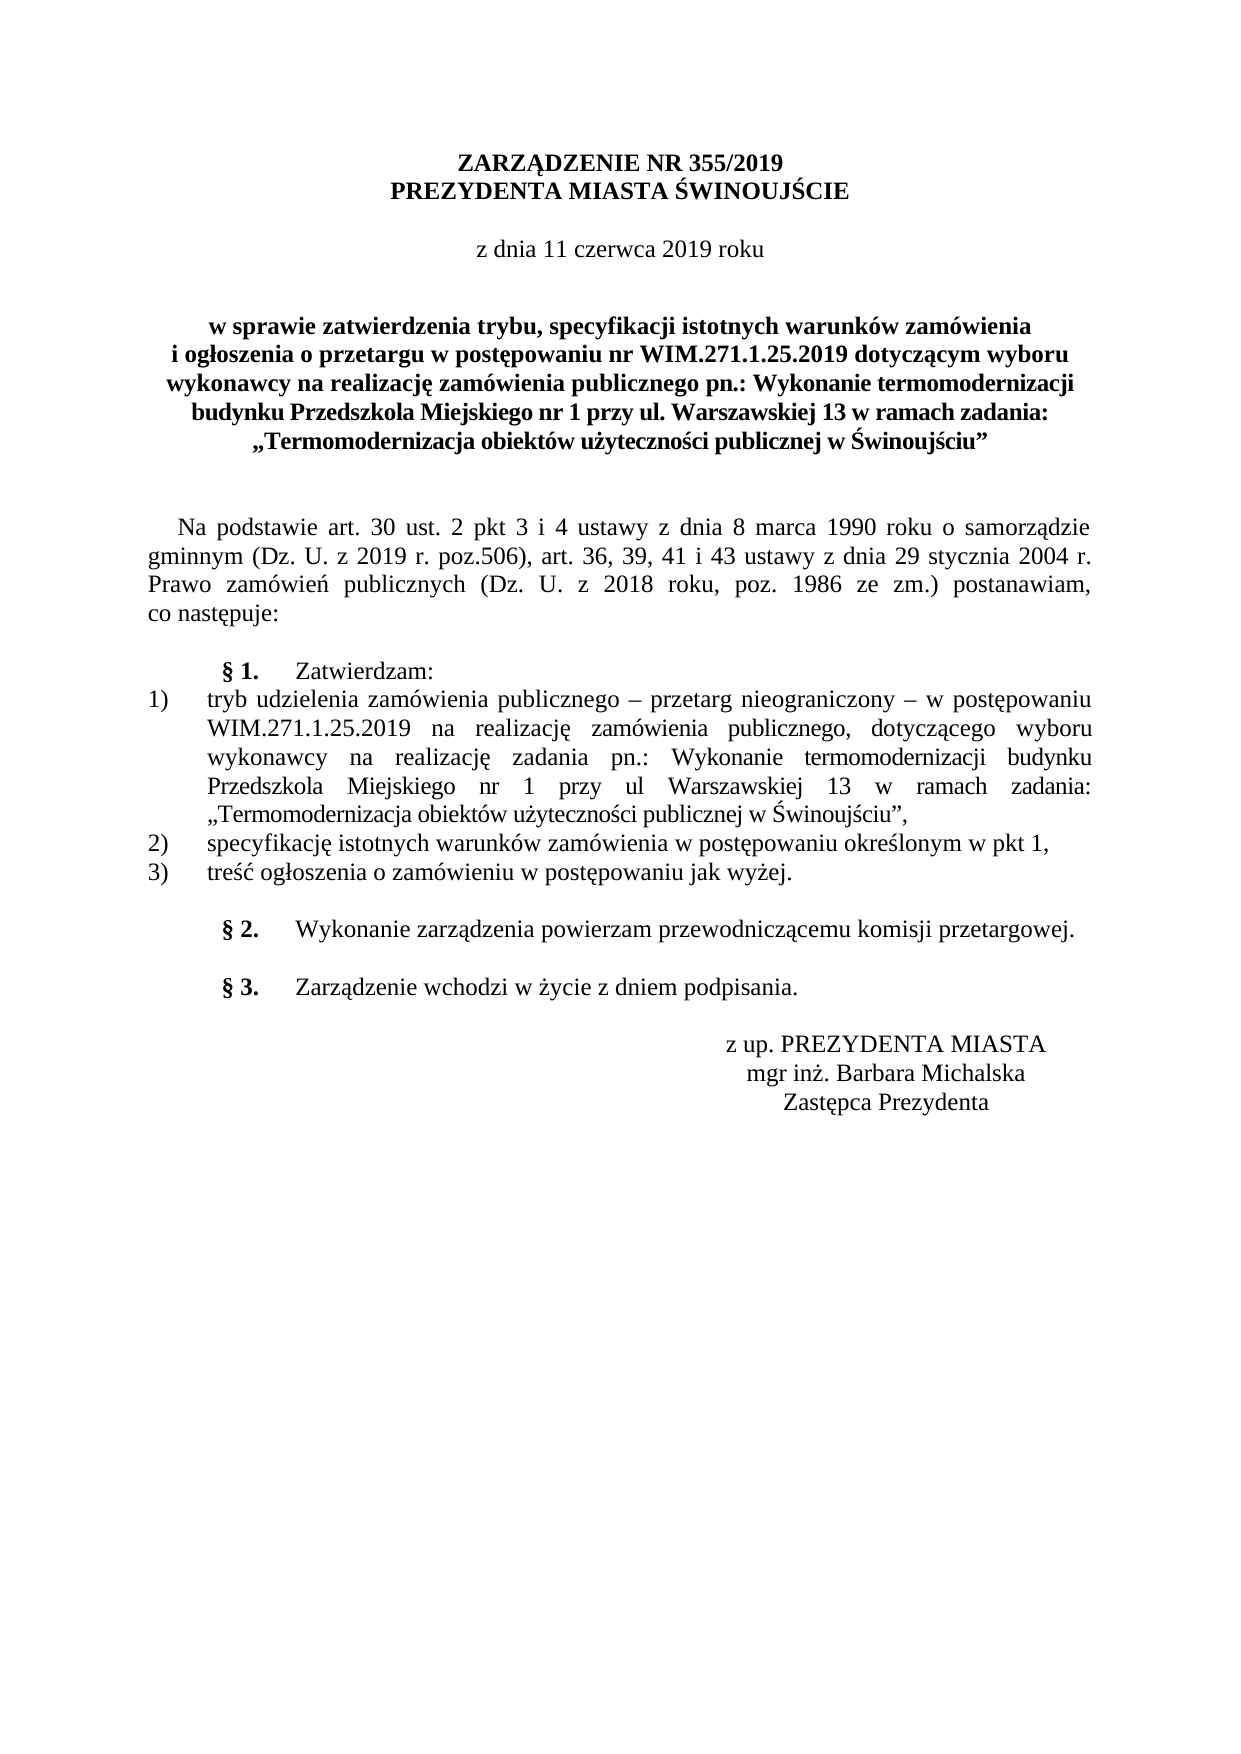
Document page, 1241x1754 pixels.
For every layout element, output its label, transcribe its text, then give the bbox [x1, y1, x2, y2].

text 2) specyfikację istotnych warunków zamówienia w postępowaniu określonym w pkt 1, [148, 828, 1092, 857]
text § 3. Zarządzenie wchodzi w życie z dniem podpisania. [148, 972, 1092, 1001]
text PREZYDENTA MIASTA ŚWINOUJŚCIE [148, 176, 1092, 205]
text z dnia 11 czerwca 2019 roku [148, 234, 1092, 263]
list tryb udzielenia zamówienia publicznego – przetarg nieograniczony – w postępowaniu WIM.271.1.25.2019 na realizację zamówienia publicznego, dotyczącego wyboru wykonawcy na realizację zadania pn.: Wykonanie termomodernizacji budynku Przedszkola Miejskiego nr 1 przy ul Warszawskiej 13 w ramach zadania: „Termomodernizacja obiektów użyteczności publicznej w Świnoujściu”, [148, 684, 1092, 828]
text Na podstawie art. 30 ust. 2 pkt 3 i 4 ustawy z dnia 8 marca 1990 roku o samorządzie gminnym (Dz. U. z 2019 r. poz.506), art. 36, 39, 41 i 43 ustawy z dnia 29 stycznia 2004 r. Prawo zamówień publicznych (Dz. U. z 2018 roku, poz. 1986 ze zm.) postanawiam, co następuje: [148, 512, 1092, 627]
text z up. PREZYDENTA MIASTA [679, 1029, 1092, 1058]
text § 1. Zatwierdzam: [110, 656, 1092, 684]
title ZARZĄDZENIE NR 355/2019 [148, 148, 1092, 176]
text w sprawie zatwierdzenia trybu, specyfikacji istotnych warunków zamówienia i ogłoszenia o przetargu w postępowaniu nr WIM.271.1.25.2019 dotyczącym wyboru wykonawcy na realizację zamówienia publicznego pn.: Wykonanie termomodernizacji budynku Przedszkola Miejskiego nr 1 przy ul. Warszawskiej 13 w ramach zadania: „Termomodernizacja obiektów użyteczności publicznej w Świnoujściu” [148, 311, 1092, 454]
text Zastępca Prezydenta [679, 1087, 1092, 1116]
text § 2. Wykonanie zarządzenia powierzam przewodniczącemu komisji przetargowej. [148, 914, 1092, 943]
text mgr inż. Barbara Michalska [679, 1058, 1092, 1087]
text 3) treść ogłoszenia o zamówieniu w postępowaniu jak wyżej. [148, 857, 1092, 886]
